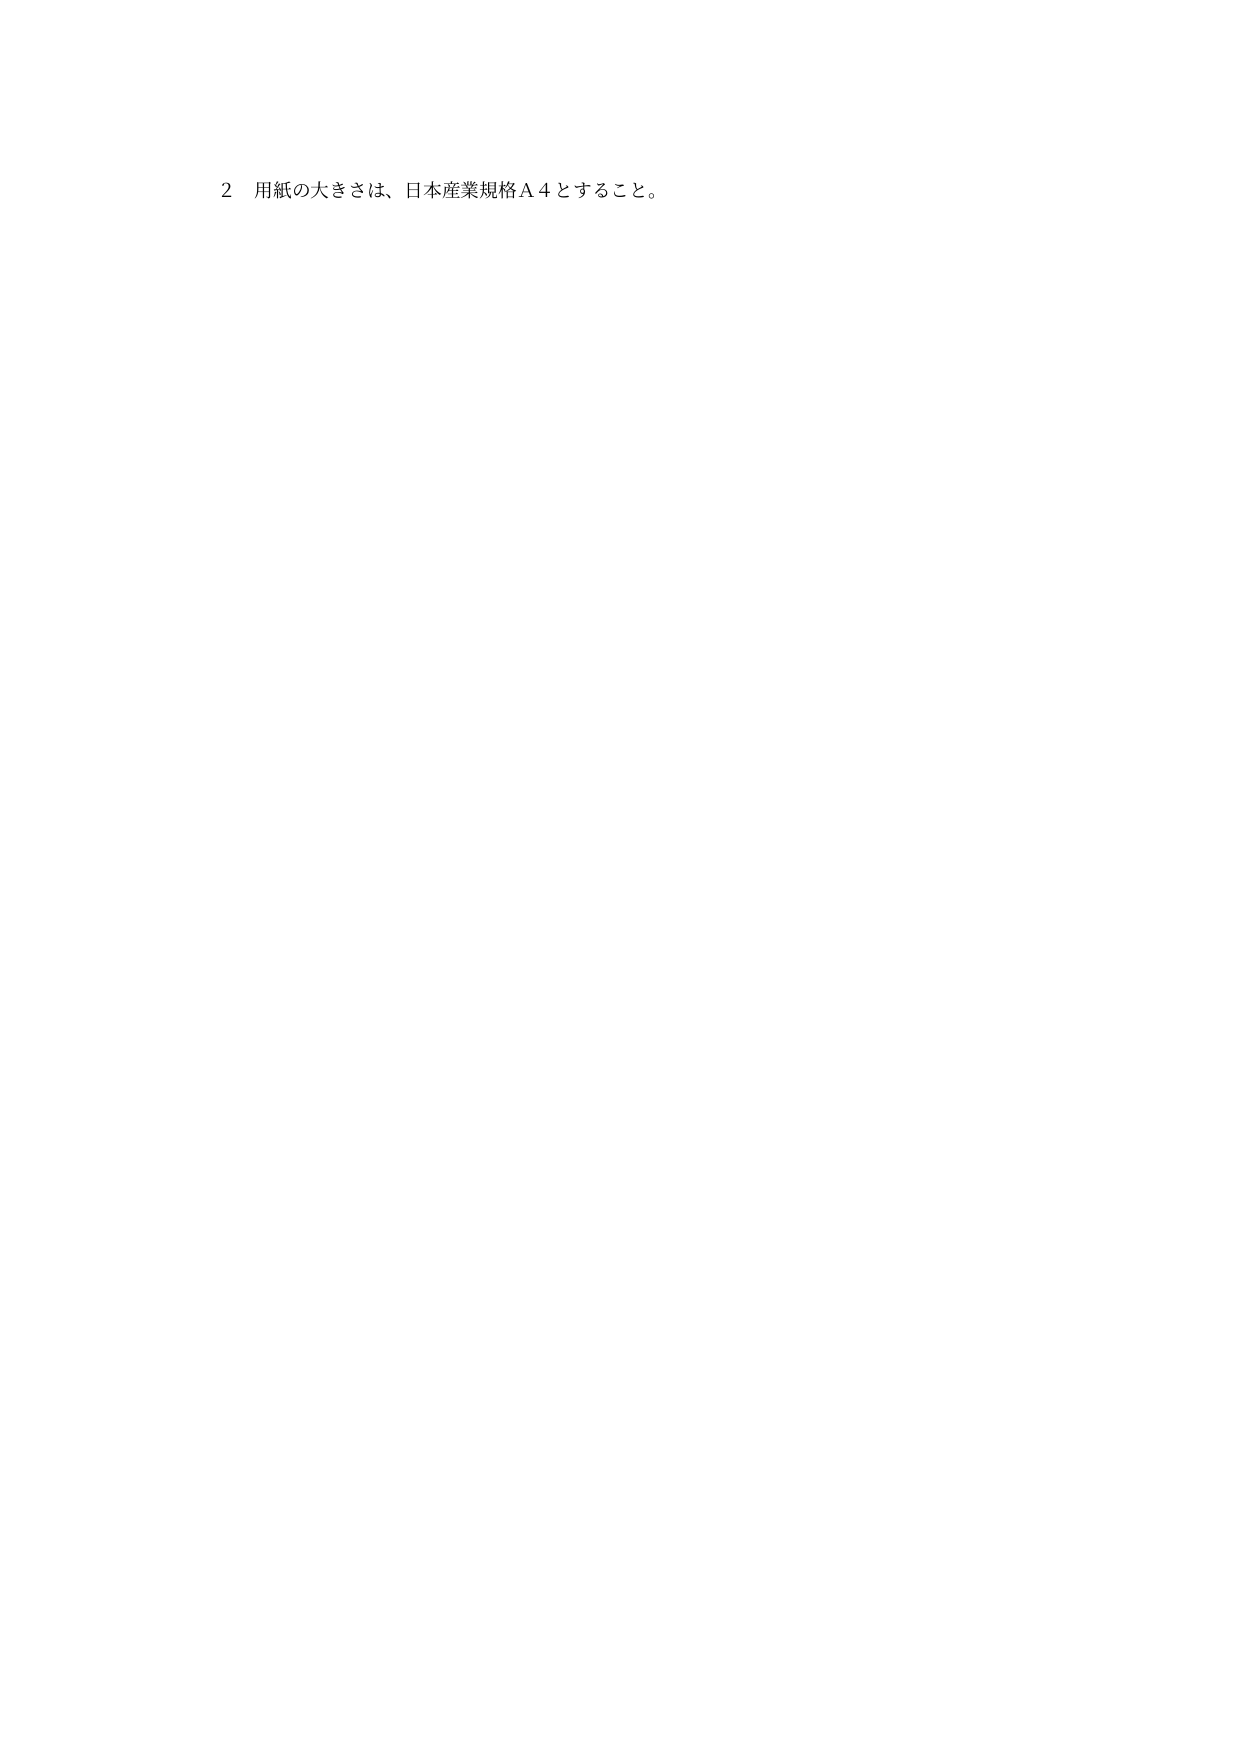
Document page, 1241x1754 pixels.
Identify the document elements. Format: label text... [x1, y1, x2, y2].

text ２ 用紙の大きさは、日本産業規格Ａ４とすること。 [217, 171, 1098, 208]
